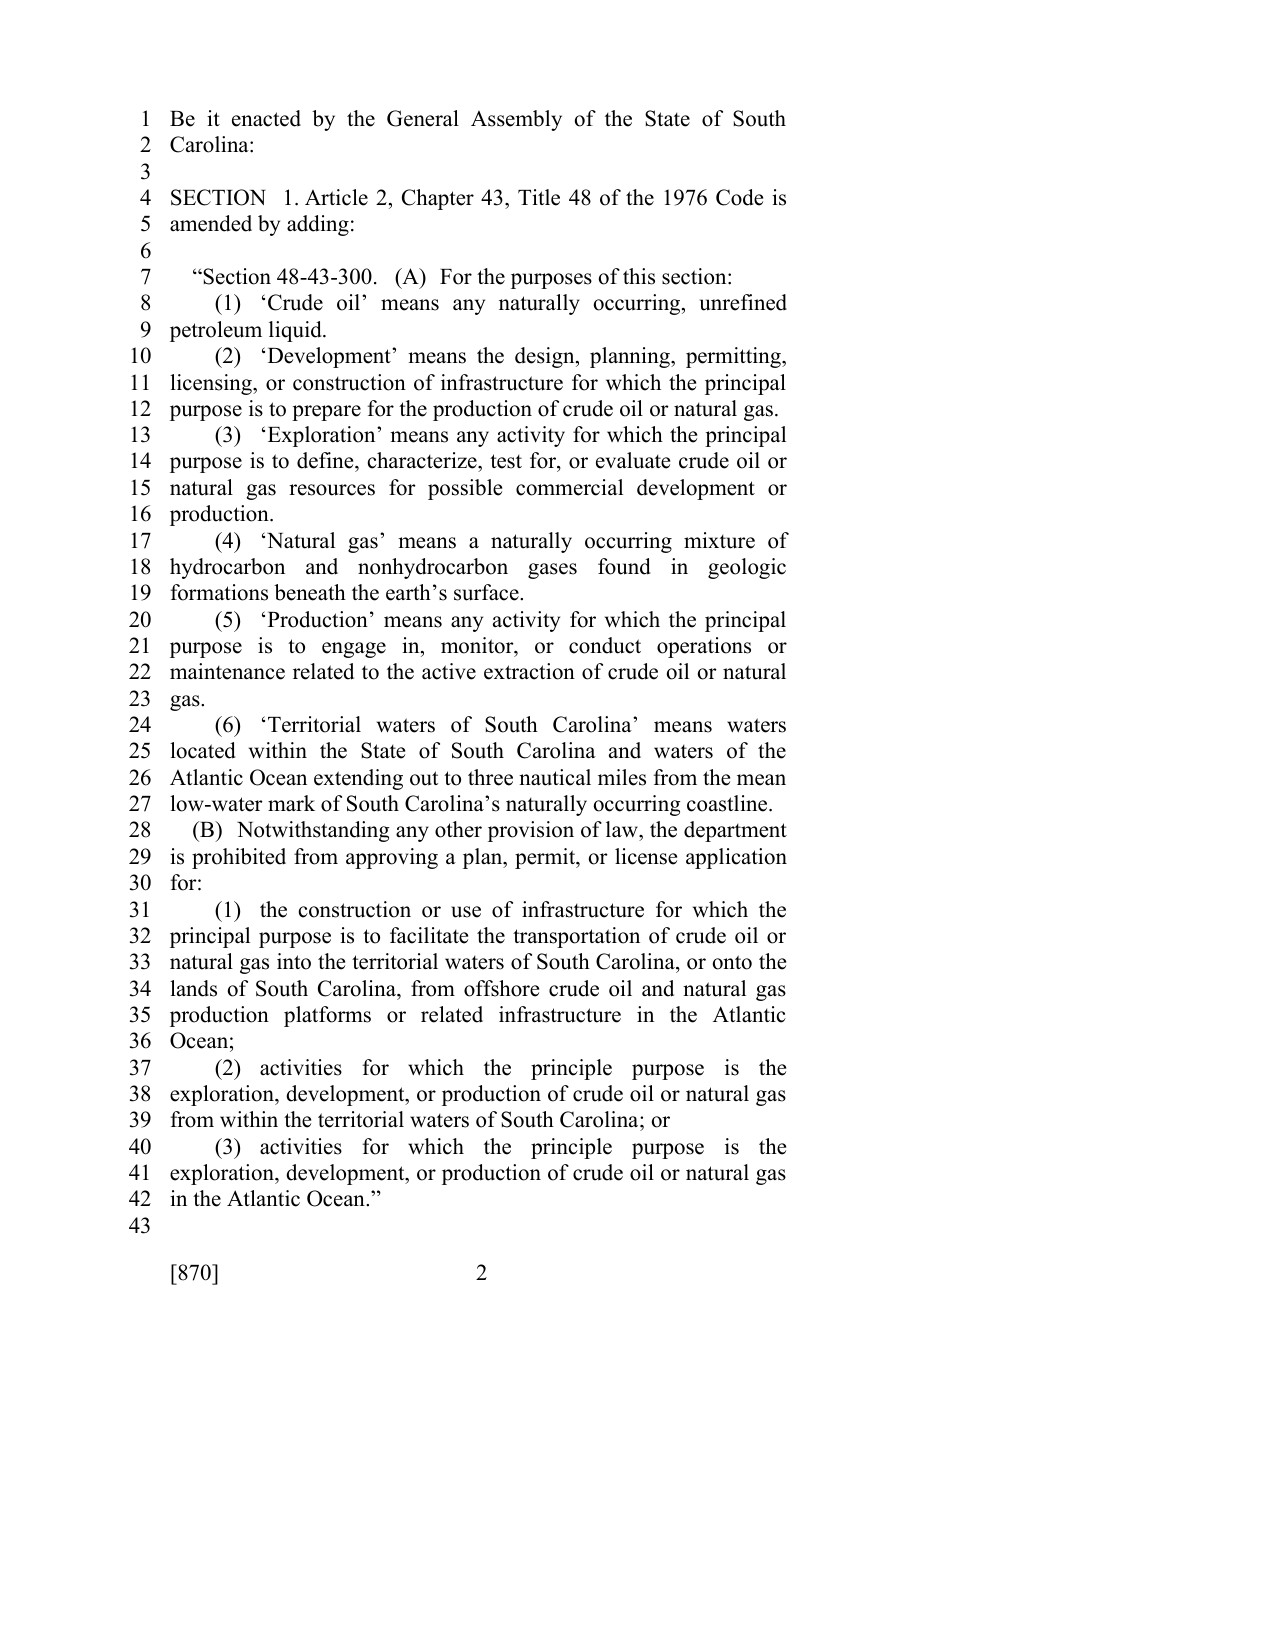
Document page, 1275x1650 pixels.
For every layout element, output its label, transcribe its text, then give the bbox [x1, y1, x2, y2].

text (2) ‘Development’ means the design, planning, permitting, licensing, or construction of infrastructure for which the principal purpose is to prepare for the production of crude oil or natural gas. [169, 342, 787, 421]
text (4) ‘Natural gas’ means a naturally occurring mixture of hydrocarbon and nonhydrocarbon gases found in geologic formations beneath the earth’s surface. [169, 527, 787, 606]
text (5) ‘Production’ means any activity for which the principal purpose is to engage in, monitor, or conduct operations or maintenance related to the active extraction of crude oil or natural gas. [169, 606, 787, 711]
text (2) activities for which the principle purpose is the exploration, development, or production of crude oil or natural gas from within the territorial waters of South Carolina; or [169, 1054, 787, 1133]
text Be it enacted by the General Assembly of the State of South Carolina: [169, 105, 787, 158]
text (6) ‘Territorial waters of South Carolina’ means waters located within the State of South Carolina and waters of the Atlantic Ocean extending out to three nautical miles from the mean low-water mark of South Carolina’s naturally occurring coastline. [169, 711, 787, 817]
text (3) activities for which the principle purpose is the exploration, development, or production of crude oil or natural gas in the Atlantic Ocean.” [169, 1133, 787, 1212]
text (1) ‘Crude oil’ means any naturally occurring, unrefined petroleum liquid. [169, 289, 787, 342]
text (B) Notwithstanding any other provision of law, the department is prohibited from approving a plan, permit, or license application for: [169, 817, 787, 896]
text (1) the construction or use of infrastructure for which the principal purpose is to facilitate the transportation of crude oil or natural gas into the territorial waters of South Carolina, or onto the lands of South Carolina, from offshore crude oil and natural gas production platforms or related infrastructure in the Atlantic Ocean; [169, 896, 787, 1054]
text “Section 48-43-300. (A) For the purposes of this section: [169, 263, 787, 289]
text SECTION 1. Article 2, Chapter 43, Title 48 of the 1976 Code is amended by adding: [169, 184, 787, 237]
text (3) ‘Exploration’ means any activity for which the principal purpose is to define, characterize, test for, or evaluate crude oil or natural gas resources for possible commercial development or production. [169, 421, 787, 527]
